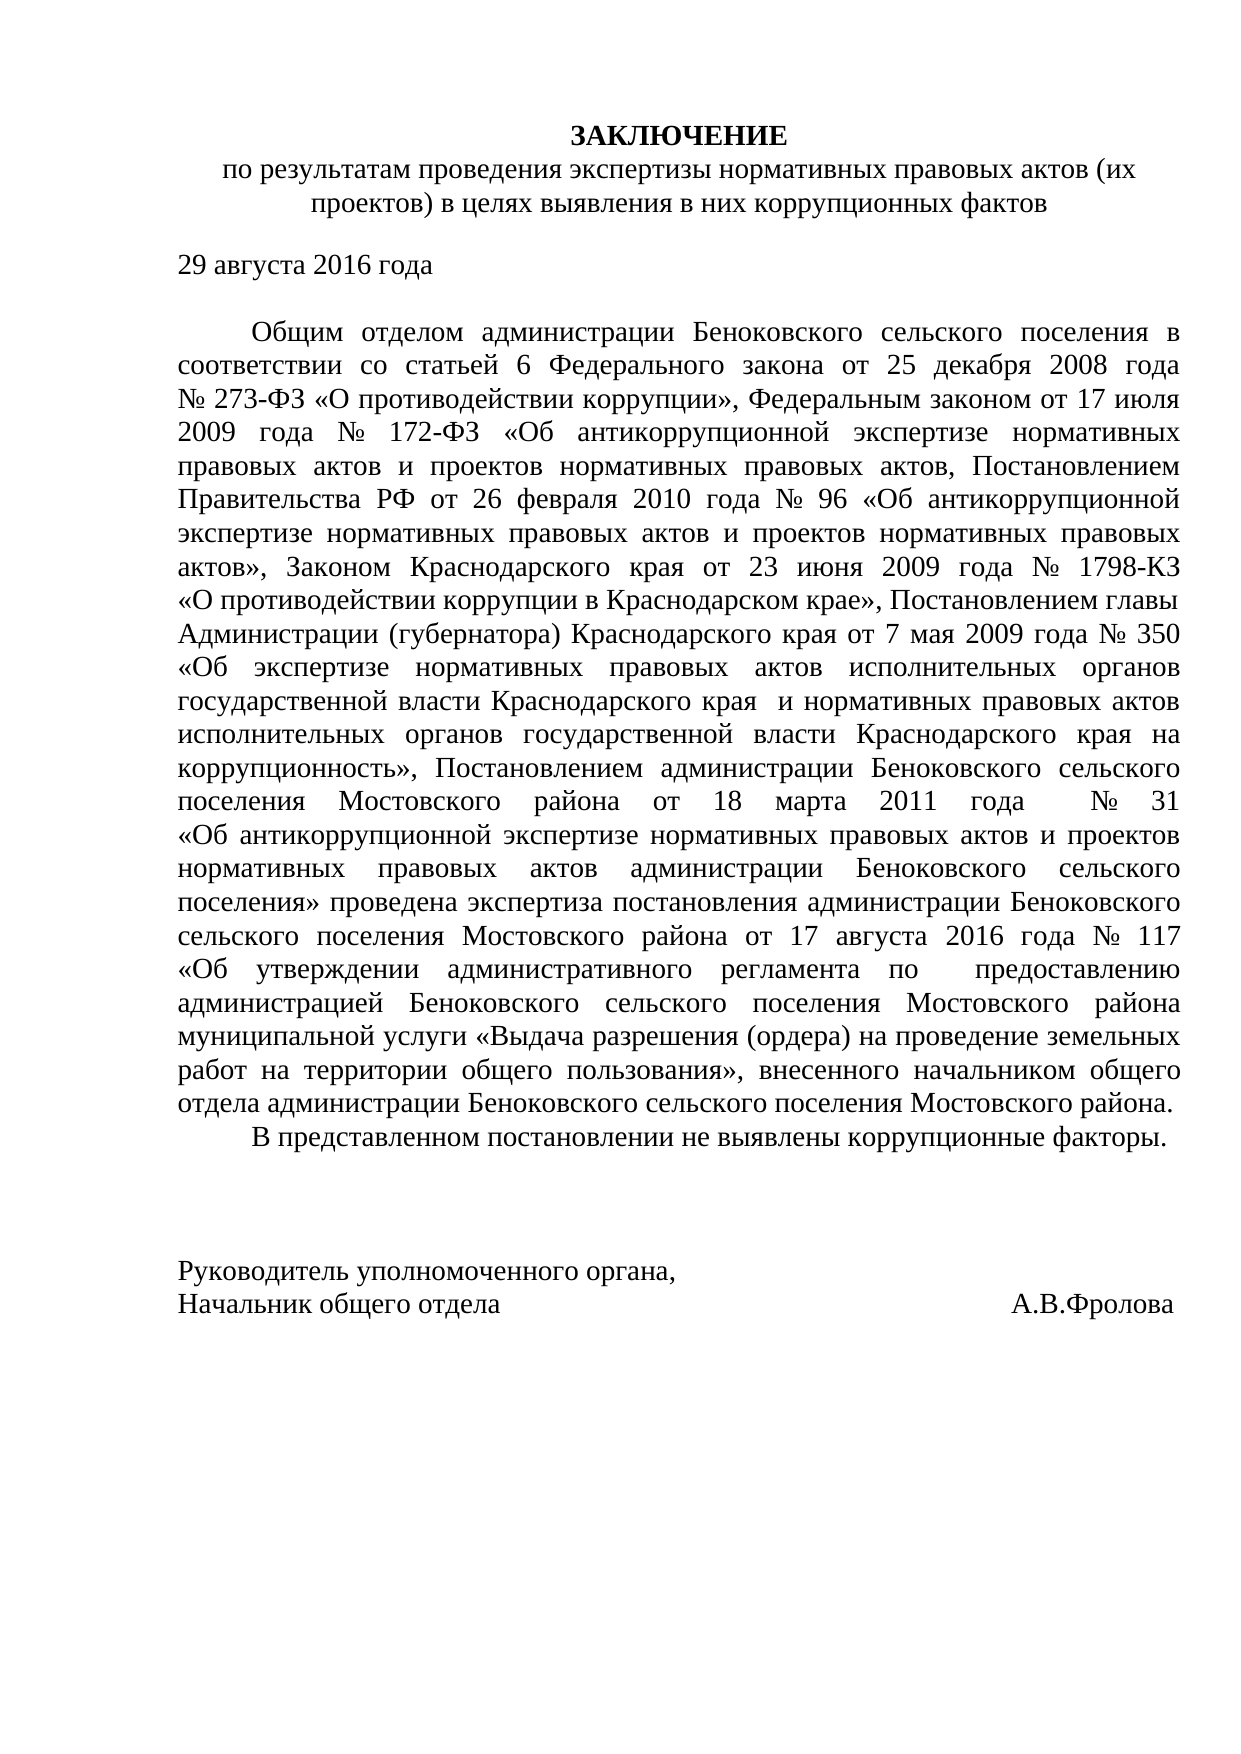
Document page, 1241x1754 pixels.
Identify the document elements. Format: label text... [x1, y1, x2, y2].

text Начальник общего отдела А.В.Фролова [177, 1287, 1181, 1320]
text Администрации (губернатора) Краснодарского края от 7 мая 2009 года № 350 «Об экспертизе нормативных правовых актов исполнительных органов государственной власти Краснодарского края и нормативных правовых актов исполнительных органов государственной власти Краснодарского края на коррупционность», Постановлением администрации Беноковского сельского поселения Мостовского района от 18 марта 2011 года № 31 «Об антикоррупционной экспертизе нормативных правовых актов и проектов нормативных правовых актов администрации Беноковского сельского поселения» проведена экспертиза постановления администрации Беноковского сельского поселения Мостовского района от 17 августа 2016 года № 117 «Об утверждении административного регламента по предоставлению администрацией Беноковского сельского поселения Мостовского района муниципальной услуги «Выдача разрешения (ордера) на проведение земельных работ на территории общего пользования», внесенного начальником общего отдела администрации Беноковского сельского поселения Мостовского района. [177, 616, 1181, 1119]
text ЗАКЛЮЧЕНИЕ [177, 118, 1181, 152]
text Общим отделом администрации Беноковского сельского поселения в соответствии со статьей 6 Федерального закона от 25 декабря 2008 года № 273-ФЗ «О противодействии коррупции», Федеральным законом от 17 июля 2009 года № 172-ФЗ «Об антикоррупционной экспертизе нормативных правовых актов и проектов нормативных правовых актов, Постановлением Правительства РФ от 26 февраля 2010 года № 96 «Об антикоррупционной экспертизе нормативных правовых актов и проектов нормативных правовых актов», Законом Краснодарского края от 23 июня 2009 года № 1798-КЗ «О противодействии коррупции в Краснодарском крае», Постановлением главы [177, 314, 1181, 616]
text по результатам проведения экспертизы нормативных правовых актов (их проектов) в целях выявления в них коррупционных фактов [177, 152, 1181, 219]
text Руководитель уполномоченного органа, [177, 1253, 1181, 1287]
text В представленном постановлении не выявлены коррупционные факторы. [177, 1119, 1181, 1152]
text 29 августа 2016 года [177, 247, 1181, 280]
